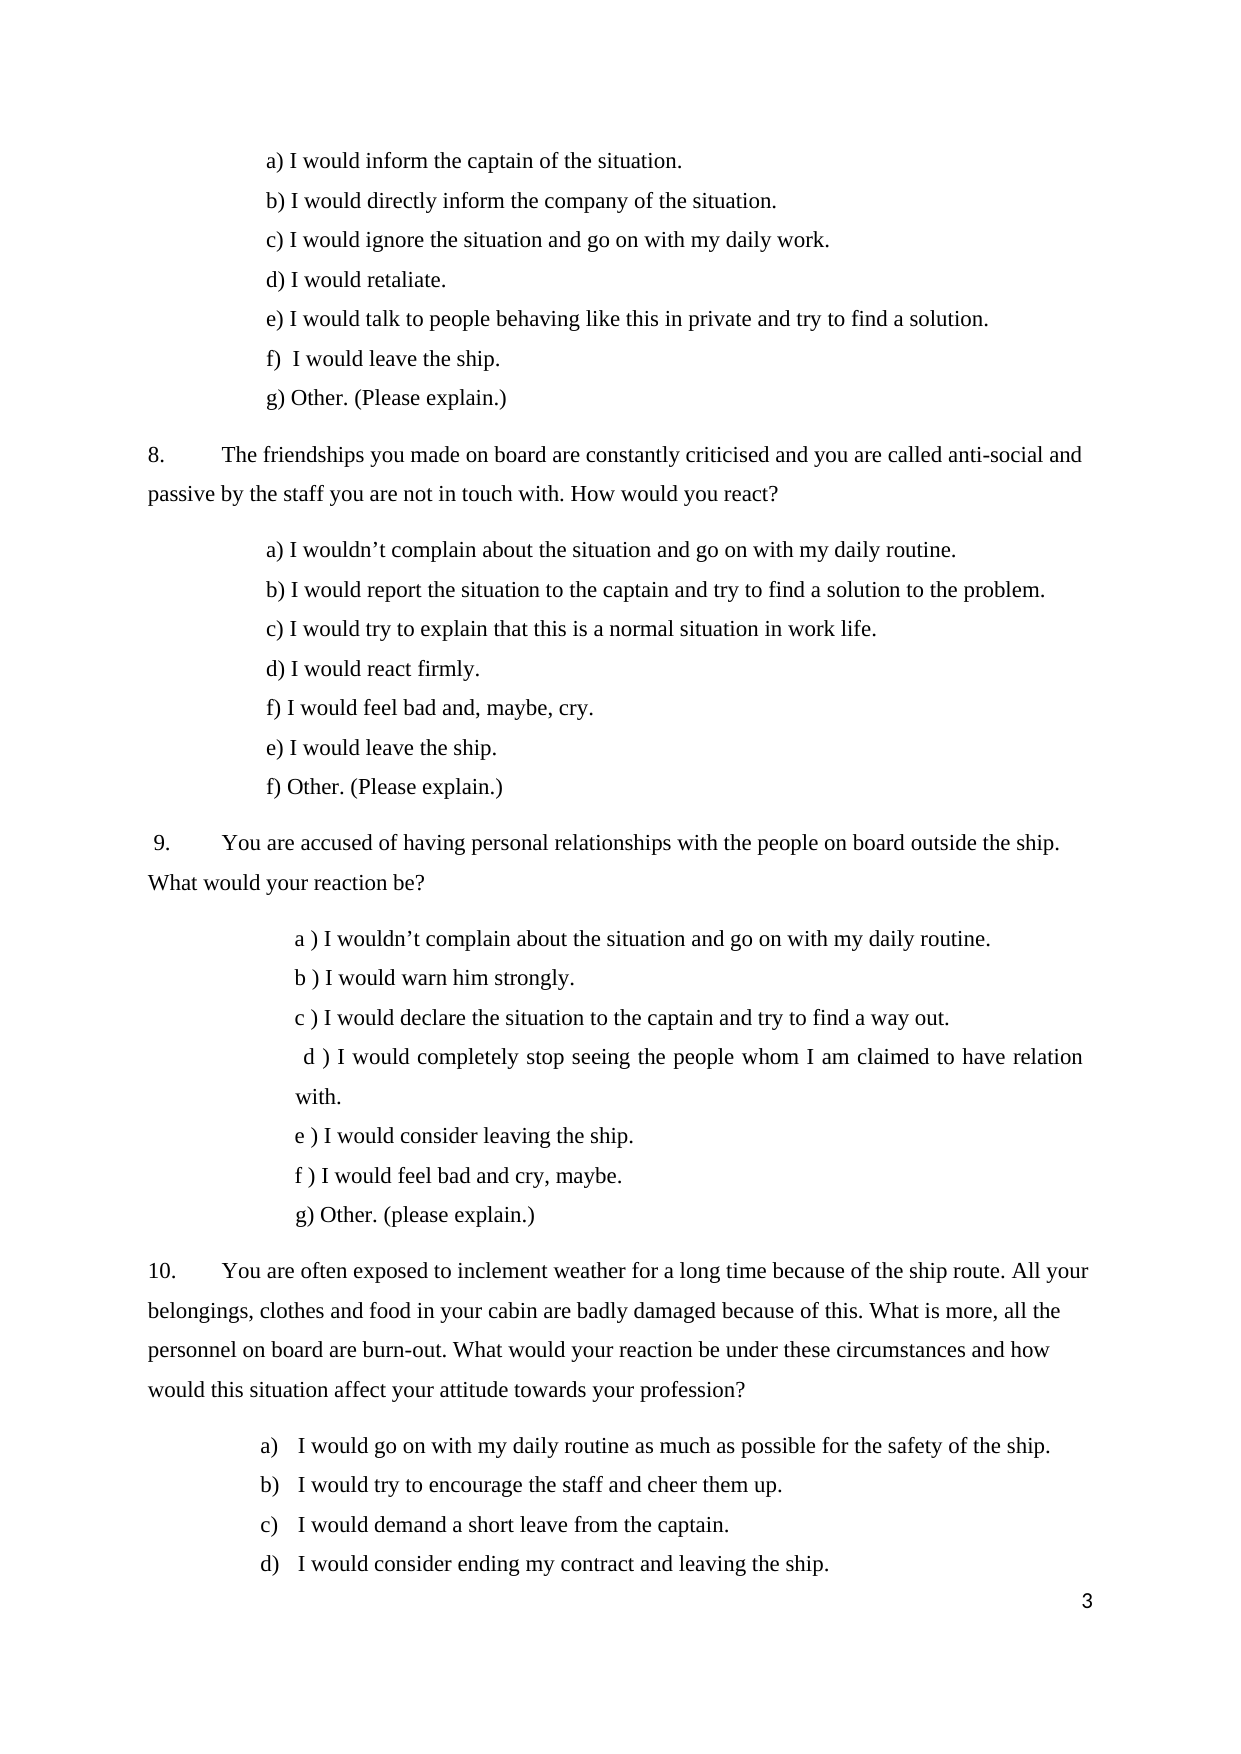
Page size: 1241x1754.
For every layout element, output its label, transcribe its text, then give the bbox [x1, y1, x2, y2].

text 8. The friendships you made on board are constantly criticised and you are called anti-social and passive by the staff you are not in touch with. How would you react? [148, 441, 1093, 506]
list g) Other. (please explain.) [266, 1201, 1093, 1228]
list d) I would retaliate. [266, 266, 1093, 292]
list d ) I would completely stop seeing the people whom I am claimed to have relation with. [266, 1043, 1093, 1109]
list I would go on with my daily routine as much as possible for the safety of the ship. [260, 1432, 1093, 1458]
text 10. You are often exposed to inclement weather for a long time because of the ship route. All your belongings, clothes and food in your cabin are badly damaged because of this. What is more, all the personnel on board are burn-out. What would your reaction be under these circumstances and how would this situation affect your attitude towards your profession? [148, 1257, 1093, 1402]
list c) I would ignore the situation and go on with my daily work. [266, 227, 1093, 253]
list f) I would leave the ship. [266, 345, 1093, 371]
list a) I would inform the captain of the situation. [266, 148, 1093, 174]
list f) Other. (Please explain.) [266, 773, 1093, 799]
list e) I would talk to people behaving like this in private and try to find a solution. [266, 306, 1093, 332]
list b ) I would warn him strongly. [266, 964, 1093, 991]
list I would demand a short leave from the captain. [260, 1511, 1093, 1537]
list c) I would try to explain that this is a normal situation in work life. [266, 615, 1093, 642]
list e ) I would consider leaving the ship. [266, 1122, 1093, 1149]
list a ) I wouldn’t complain about the situation and go on with my daily routine. [266, 925, 1093, 951]
list f ) I would feel bad and cry, maybe. [266, 1162, 1093, 1188]
list d) I would react firmly. [266, 655, 1093, 681]
list b) I would report the situation to the captain and try to find a solution to the problem. [266, 576, 1093, 602]
list c ) I would declare the situation to the captain and try to find a way out. [266, 1004, 1093, 1030]
list e) I would leave the ship. [266, 734, 1093, 760]
text 9. You are accused of having personal relationships with the people on board outside the ship. What would your reaction be? [148, 829, 1093, 895]
list I would try to encourage the staff and cheer them up. [260, 1471, 1093, 1498]
list b) I would directly inform the company of the situation. [266, 187, 1093, 213]
list f) I would feel bad and, maybe, cry. [266, 694, 1093, 721]
list I would consider ending my contract and leaving the ship. [260, 1550, 1093, 1577]
list g) Other. (Please explain.) [266, 384, 1093, 411]
list a) I wouldn’t complain about the situation and go on with my daily routine. [266, 536, 1093, 563]
